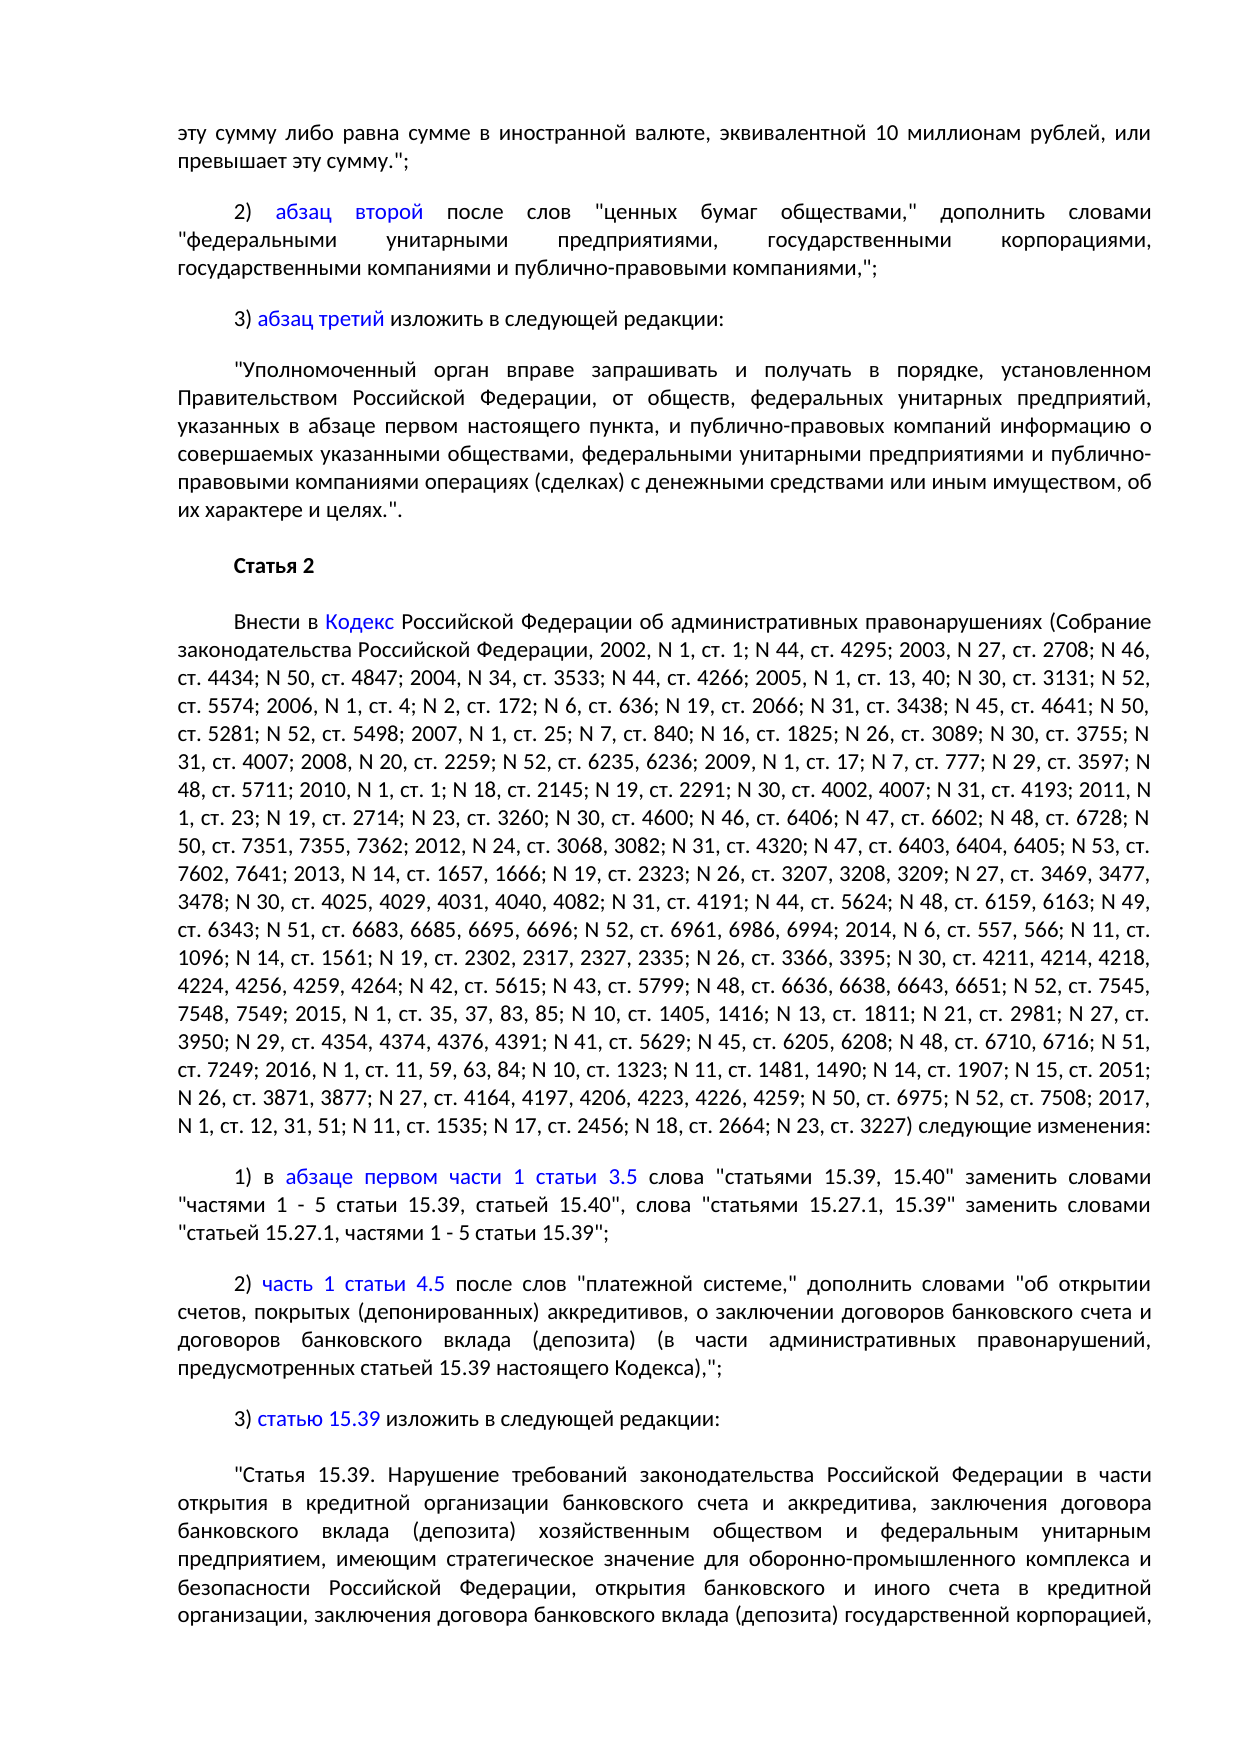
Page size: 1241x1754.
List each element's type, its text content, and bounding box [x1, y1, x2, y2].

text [177, 118, 1152, 174]
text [177, 1461, 1152, 1629]
text 3) статью 15.39 изложить в следующей редакции: [177, 1404, 1152, 1432]
title Статья 2 [177, 551, 1152, 579]
text 2) часть 1 статьи 4.5 после слов "платежной системе," дополнить словами "об открытии счетов, покрытых (депонированных) аккредитивов, о заключении договоров банковского счета и договоров банковского вклада (депозита) (в части административных правонарушений, предусмотренных статьей 15.39 настоящего Кодекса),"; [177, 1269, 1152, 1382]
text 3) абзац третий изложить в следующей редакции: [177, 304, 1152, 332]
text Внести в Кодекс Российской Федерации об административных правонарушениях (Собрание законодательства Российской Федерации, 2002, N 1, ст. 1; N 44, ст. 4295; 2003, N 27, ст. 2708; N 46, ст. 4434; N 50, ст. 4847; 2004, N 34, ст. 3533; N 44, ст. 4266; 2005, N 1, ст. 13, 40; N 30, ст. 3131; N 52, ст. 5574; 2006, N 1, ст. 4; N 2, ст. 172; N 6, ст. 636; N 19, ст. 2066; N 31, ст. 3438; N 45, ст. 4641; N 50, ст. 5281; N 52, ст. 5498; 2007, N 1, ст. 25; N 7, ст. 840; N 16, ст. 1825; N 26, ст. 3089; N 30, ст. 3755; N 31, ст. 4007; 2008, N 20, ст. 2259; N 52, ст. 6235, 6236; 2009, N 1, ст. 17; N 7, ст. 777; N 29, ст. 3597; N 48, ст. 5711; 2010, N 1, ст. 1; N 18, ст. 2145; N 19, ст. 2291; N 30, ст. 4002, 4007; N 31, ст. 4193; 2011, N 1, ст. 23; N 19, ст. 2714; N 23, ст. 3260; N 30, ст. 4600; N 46, ст. 6406; N 47, ст. 6602; N 48, ст. 6728; N 50, ст. 7351, 7355, 7362; 2012, N 24, ст. 3068, 3082; N 31, ст. 4320; N 47, ст. 6403, 6404, 6405; N 53, ст. 7602, 7641; 2013, N 14, ст. 1657, 1666; N 19, ст. 2323; N 26, ст. 3207, 3208, 3209; N 27, ст. 3469, 3477, 3478; N 30, ст. 4025, 4029, 4031, 4040, 4082; N 31, ст. 4191; N 44, ст. 5624; N 48, ст. 6159, 6163; N 49, ст. 6343; N 51, ст. 6683, 6685, 6695, 6696; N 52, ст. 6961, 6986, 6994; 2014, N 6, ст. 557, 566; N 11, ст. 1096; N 14, ст. 1561; N 19, ст. 2302, 2317, 2327, 2335; N 26, ст. 3366, 3395; N 30, ст. 4211, 4214, 4218, 4224, 4256, 4259, 4264; N 42, ст. 5615; N 43, ст. 5799; N 48, ст. 6636, 6638, 6643, 6651; N 52, ст. 7545, 7548, 7549; 2015, N 1, ст. 35, 37, 83, 85; N 10, ст. 1405, 1416; N 13, ст. 1811; N 21, ст. 2981; N 27, ст. 3950; N 29, ст. 4354, 4374, 4376, 4391; N 41, ст. 5629; N 45, ст. 6205, 6208; N 48, ст. 6710, 6716; N 51, ст. 7249; 2016, N 1, ст. 11, 59, 63, 84; N 10, ст. 1323; N 11, ст. 1481, 1490; N 14, ст. 1907; N 15, ст. 2051; N 26, ст. 3871, 3877; N 27, ст. 4164, 4197, 4206, 4223, 4226, 4259; N 50, ст. 6975; N 52, ст. 7508; 2017, N 1, ст. 12, 31, 51; N 11, ст. 1535; N 17, ст. 2456; N 18, ст. 2664; N 23, ст. 3227) следующие изменения: [177, 607, 1152, 1139]
text 1) в абзаце первом части 1 статьи 3.5 слова "статьями 15.39, 15.40" заменить словами "частями 1 - 5 статьи 15.39, статьей 15.40", слова "статьями 15.27.1, 15.39" заменить словами "статьей 15.27.1, частями 1 - 5 статьи 15.39"; [177, 1162, 1152, 1247]
text 2) абзац второй после слов "ценных бумаг обществами," дополнить словами "федеральными унитарными предприятиями, государственными корпорациями, государственными компаниями и публично-правовыми компаниями,"; [177, 197, 1152, 281]
text "Уполномоченный орган вправе запрашивать и получать в порядке, установленном Правительством Российской Федерации, от обществ, федеральных унитарных предприятий, указанных в абзаце первом настоящего пункта, и публично-правовых компаний информацию о совершаемых указанными обществами, федеральными унитарными предприятиями и публично-правовыми компаниями операциях (сделках) с денежными средствами или иным имуществом, об их характере и целях.". [177, 355, 1152, 523]
